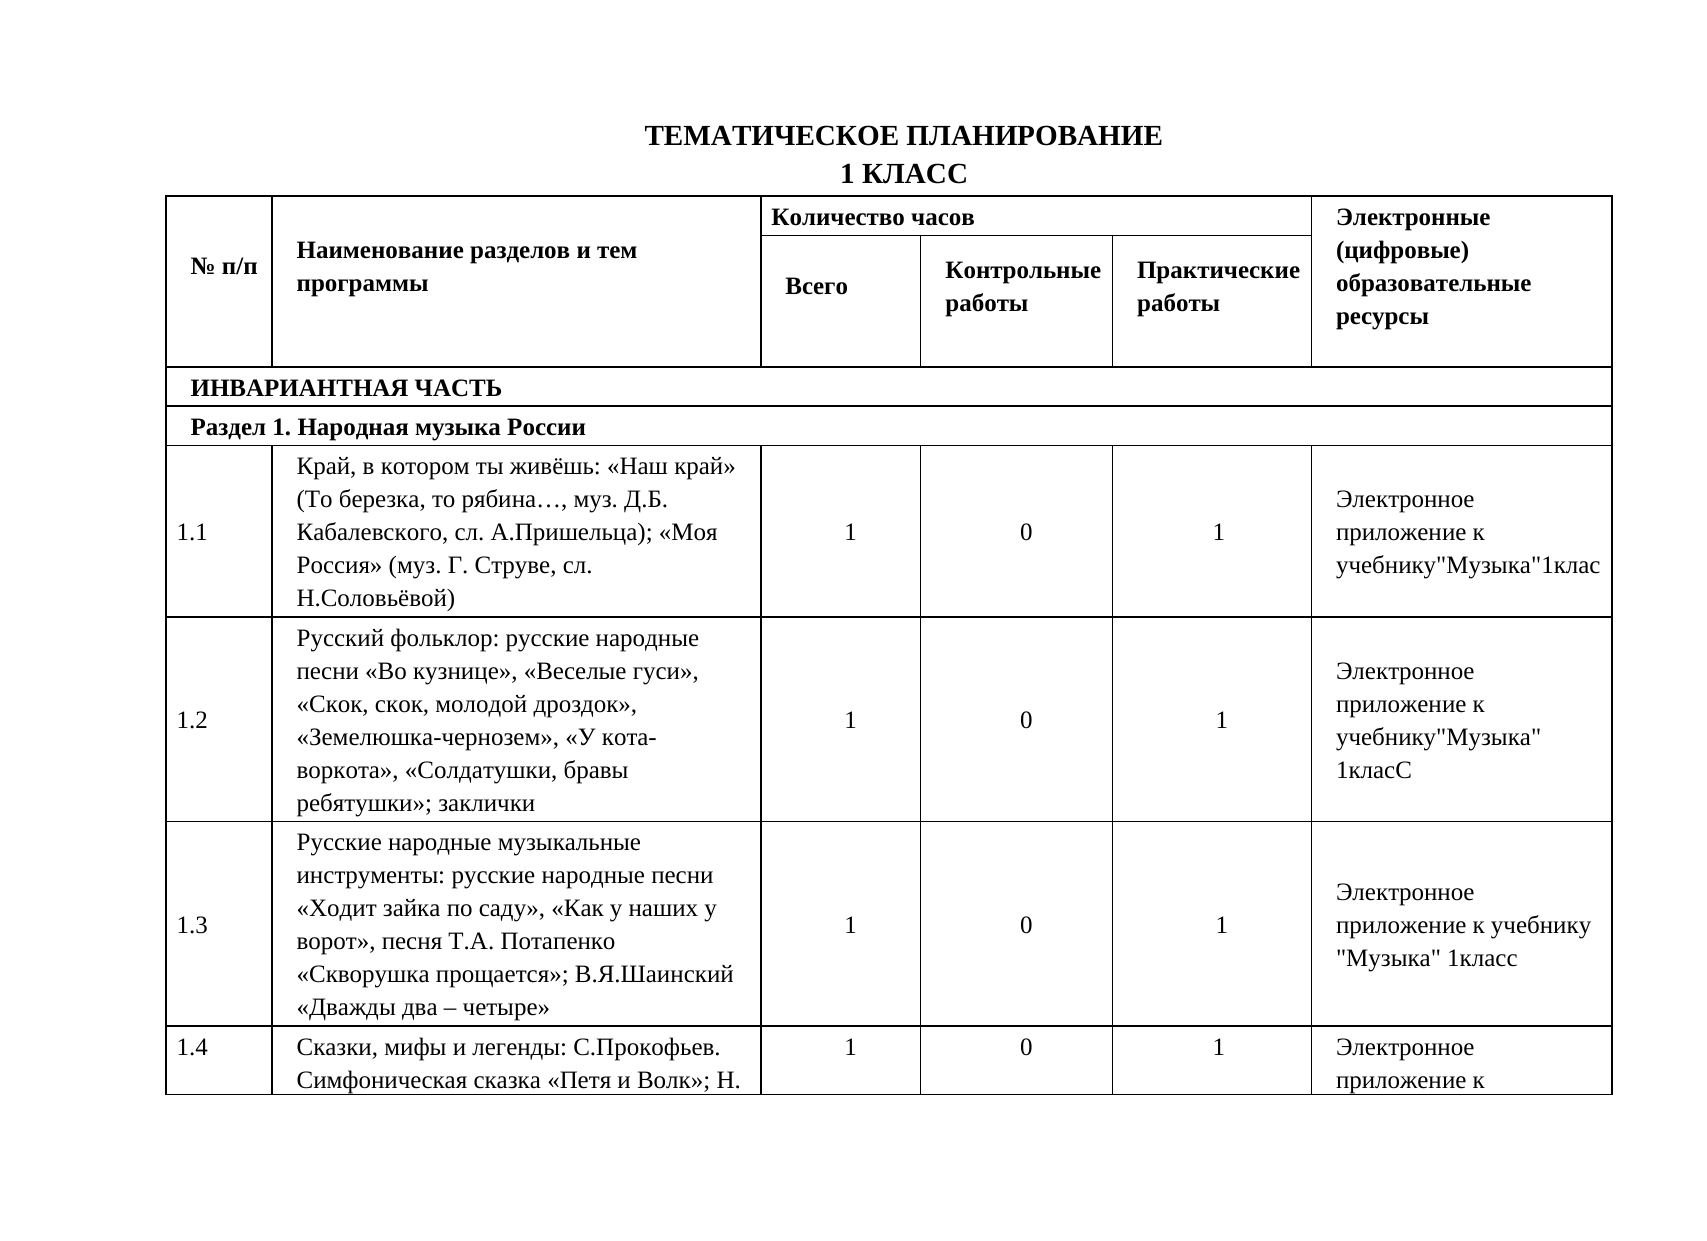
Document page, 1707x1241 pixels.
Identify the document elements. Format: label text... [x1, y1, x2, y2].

table_header Электронные (цифровые) образовательные ресурсы [1312, 197, 1611, 366]
table_cell 1.2 [167, 618, 271, 821]
table_cell 0 [921, 618, 1112, 821]
table_cell Электронное приложение к учебнику "Музыка" 1класс [1312, 822, 1611, 1025]
table_cell Контрольные работы [921, 236, 1112, 366]
table_cell 1 [762, 822, 920, 1025]
table_cell 0 [921, 1027, 1112, 1094]
table_header Количество часов [762, 197, 1311, 234]
table_cell 1 [1113, 822, 1311, 1025]
table_header № п/п [167, 197, 271, 366]
table_cell 1 [762, 1027, 920, 1094]
text ТЕМАТИЧЕСКОЕ ПЛАНИРОВАНИЕ [190, 118, 1618, 152]
table_cell Практические работы [1113, 236, 1311, 366]
table_cell Русский фольклор: русские народные песни «Во кузнице», «Веселые гуси», «Скок, скок, молодой дроздок», «Земелюшка-чернозем», «У кота-воркота», «Солдатушки, бравы ребятушки»; заклички [273, 618, 760, 821]
table_cell 1.3 [167, 822, 271, 1025]
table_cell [1312, 1027, 1611, 1094]
table_cell Электронное приложение к учебнику"Музыка" 1класС [1312, 618, 1611, 821]
table_cell ИНВАРИАНТНАЯ ЧАСТЬ [167, 368, 1611, 405]
table_cell 1 [762, 446, 920, 616]
table_cell 1 [1113, 446, 1311, 616]
table_cell Русские народные музыкальные инструменты: русские народные песни «Ходит зайка по саду», «Как у наших у ворот», песня Т.А. Потапенко «Скворушка прощается»; В.Я.Шаинский «Дважды два – четыре» [273, 822, 760, 1025]
table_cell Раздел 1. Народная музыка России [167, 407, 1611, 445]
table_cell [273, 1027, 760, 1094]
table_cell Электронное приложение к учебнику"Музыка"1клас [1312, 446, 1611, 616]
table_cell Край, в котором ты живёшь: «Наш край» (То березка, то рябина…, муз. Д.Б. Кабалевского, сл. А.Пришельца); «Моя Россия» (муз. Г. Струве, сл. Н.Соловьёвой) [273, 446, 760, 616]
table_cell 1 [762, 618, 920, 821]
table_cell 1.1 [167, 446, 271, 616]
table_cell 0 [921, 822, 1112, 1025]
table_cell 1.4 [167, 1027, 271, 1094]
table_header Наименование разделов и тем программы [273, 197, 760, 366]
table_cell 0 [921, 446, 1112, 616]
table_cell Всего [762, 236, 920, 366]
table_cell 1 [1113, 1027, 1311, 1094]
table_cell 1 [1113, 618, 1311, 821]
text 1 КЛАСС [190, 157, 1618, 190]
